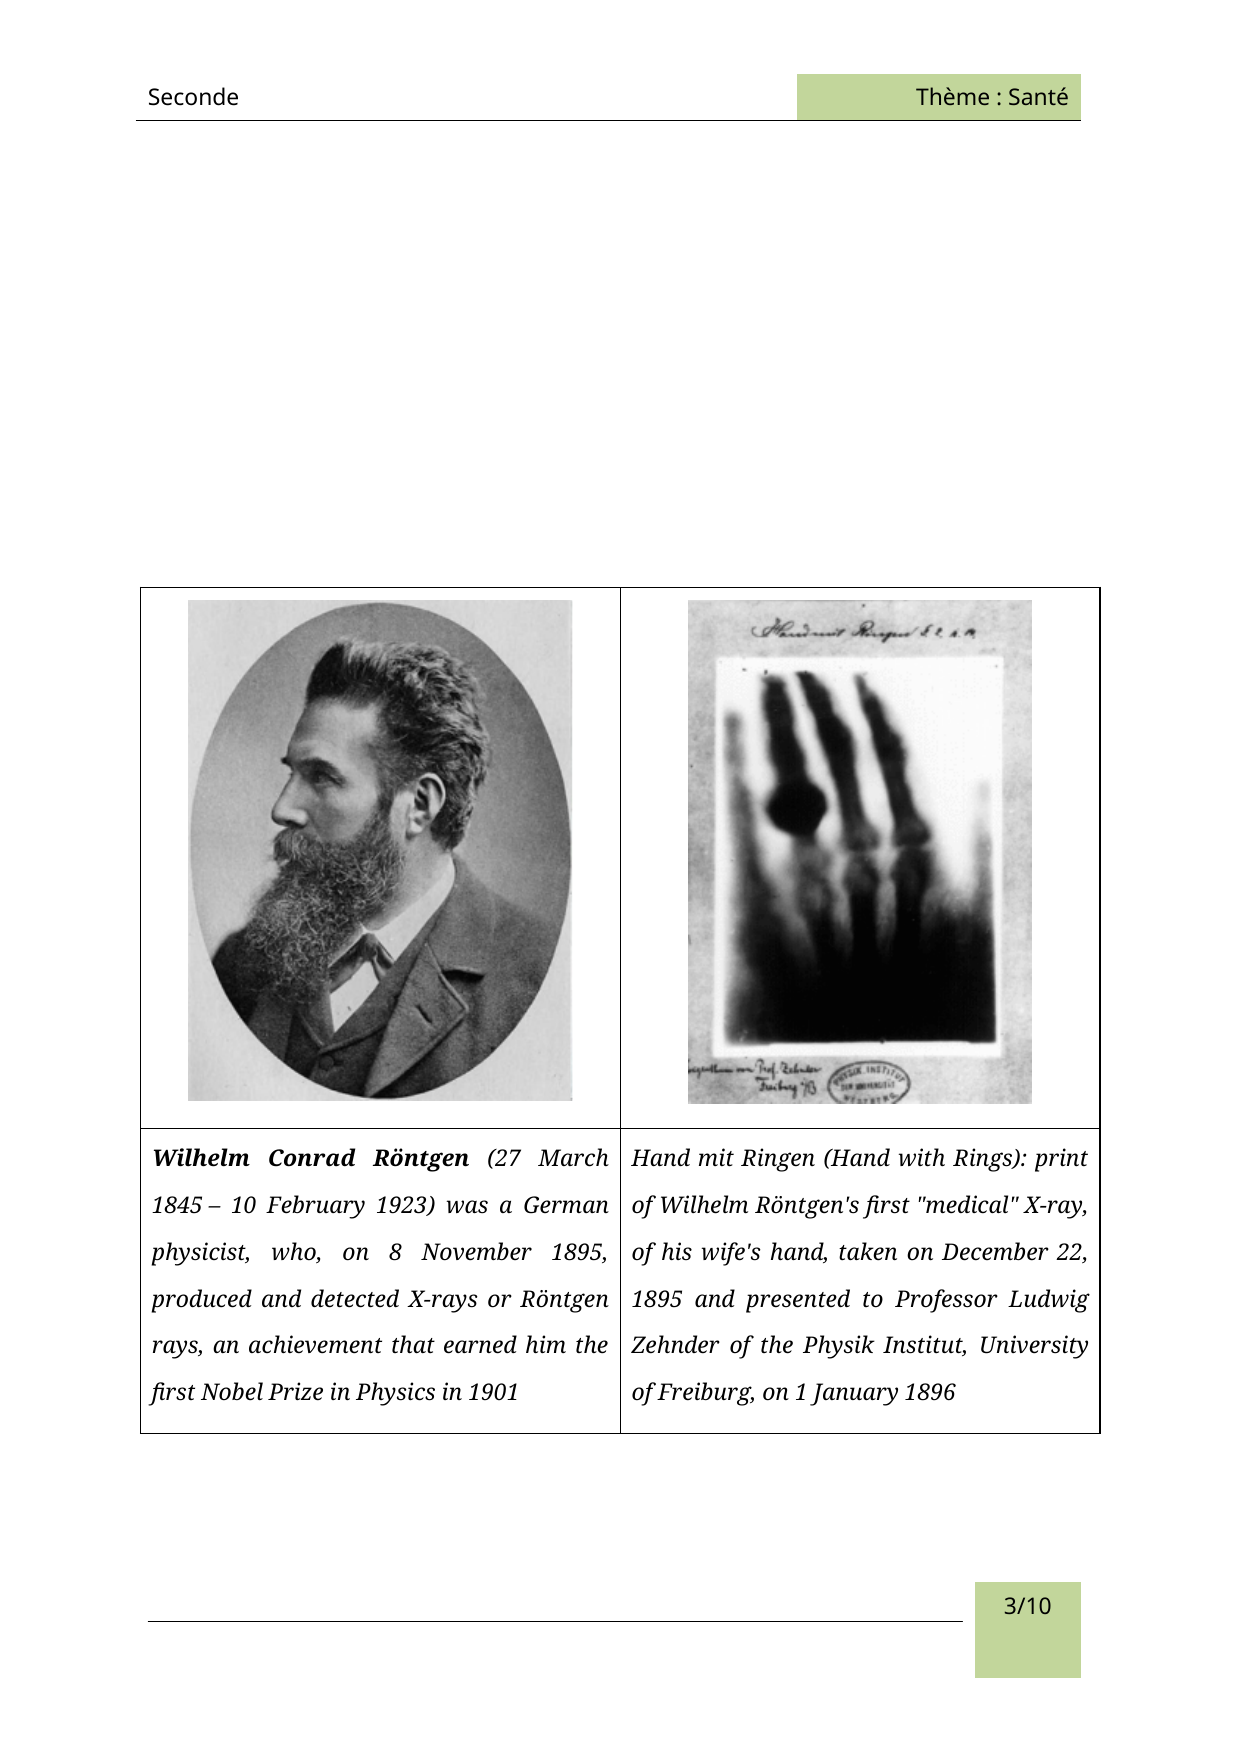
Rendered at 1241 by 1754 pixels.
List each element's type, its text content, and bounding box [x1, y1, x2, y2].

picture [188, 600, 573, 1101]
table_cell Wilhelm Conrad Röntgen (27 March 1845 – 10 February 1923) was a German physicist, who, on 8 November 1895, produced and detected X-rays or Röntgen rays, an achievement that earned him the first Nobel Prize in Physics in 1901 [141, 1129, 620, 1433]
picture [688, 600, 1032, 1104]
table_cell Hand mit Ringen (Hand with Rings): print of Wilhelm Röntgen's first "medical" X-ray, of his wife's hand, taken on December 22, 1895 and presented to Professor Ludwig Zehnder of the Physik Institut, University of Freiburg, on 1 January 1896 [621, 1129, 1099, 1433]
table_header [621, 588, 1099, 1128]
table_header [141, 588, 620, 1128]
